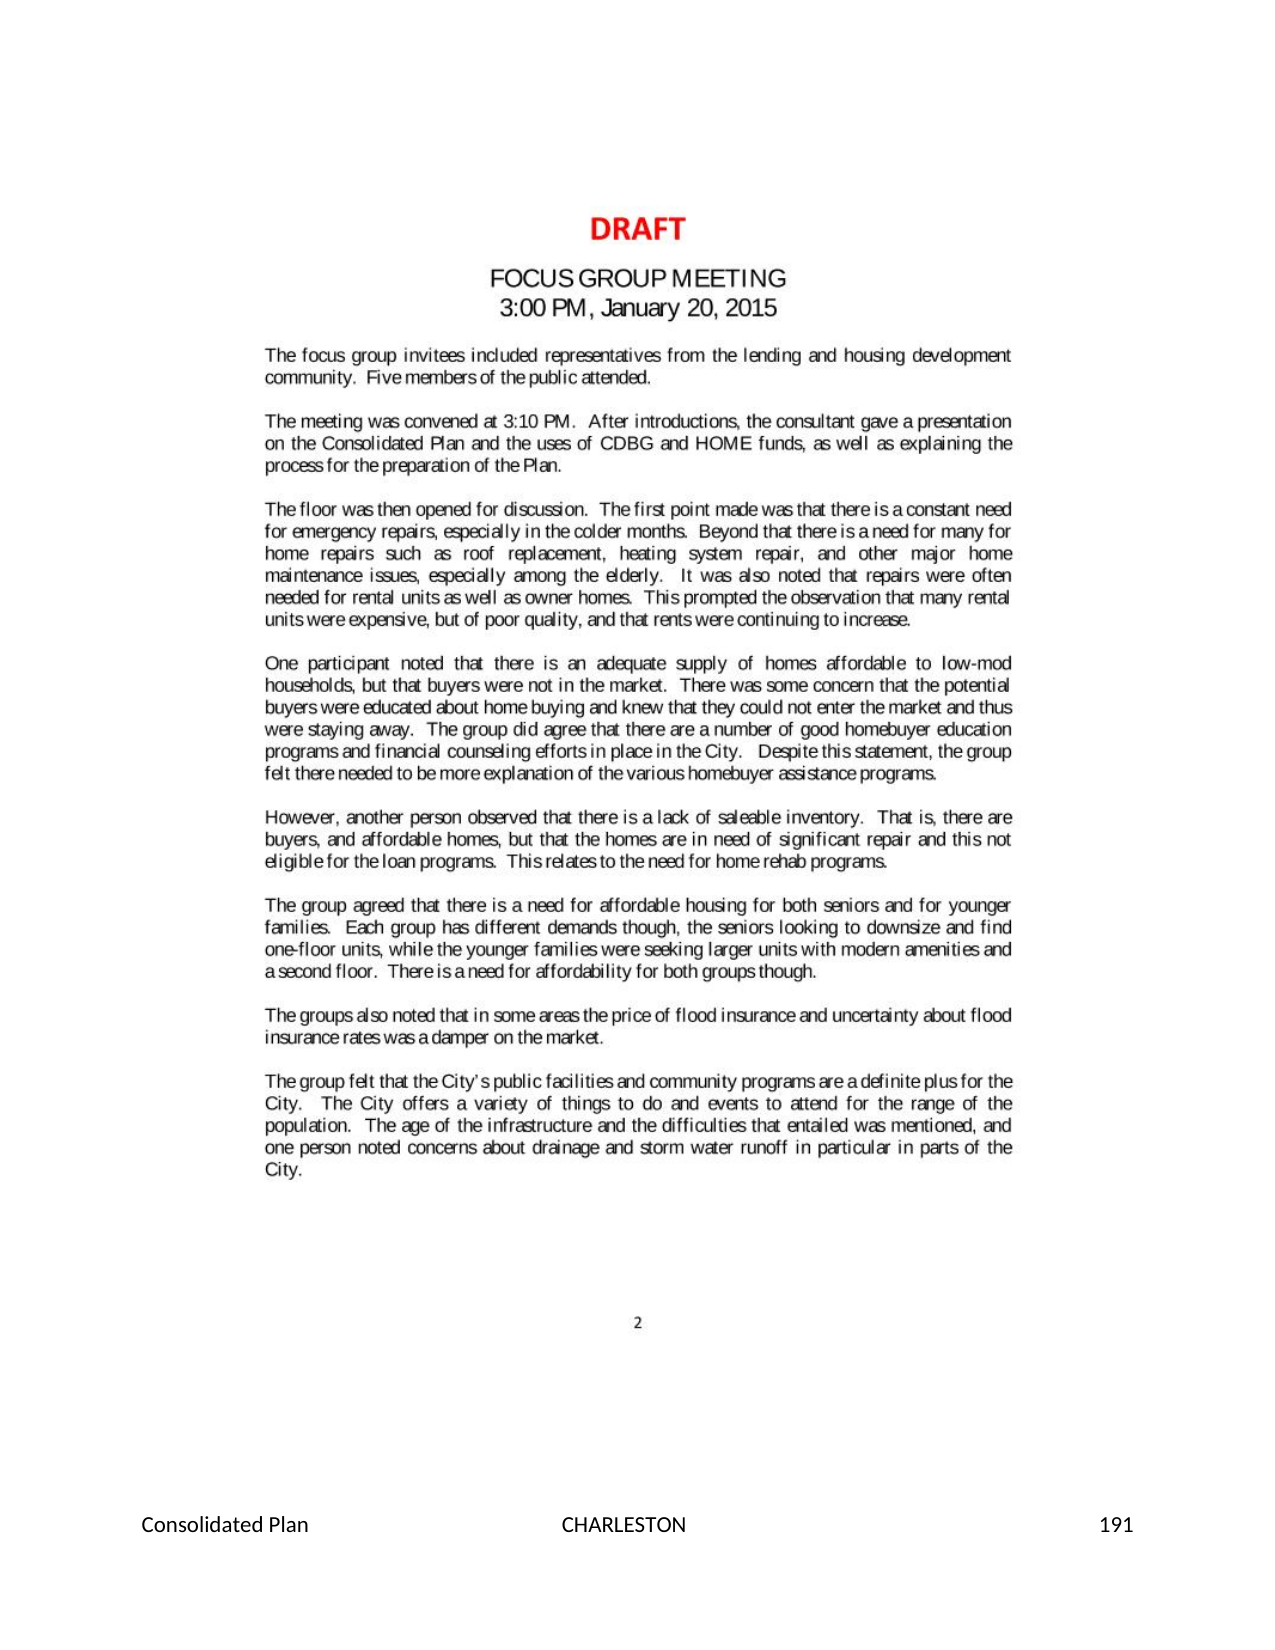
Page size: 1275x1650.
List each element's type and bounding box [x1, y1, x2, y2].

picture [150, 150, 1125, 1412]
